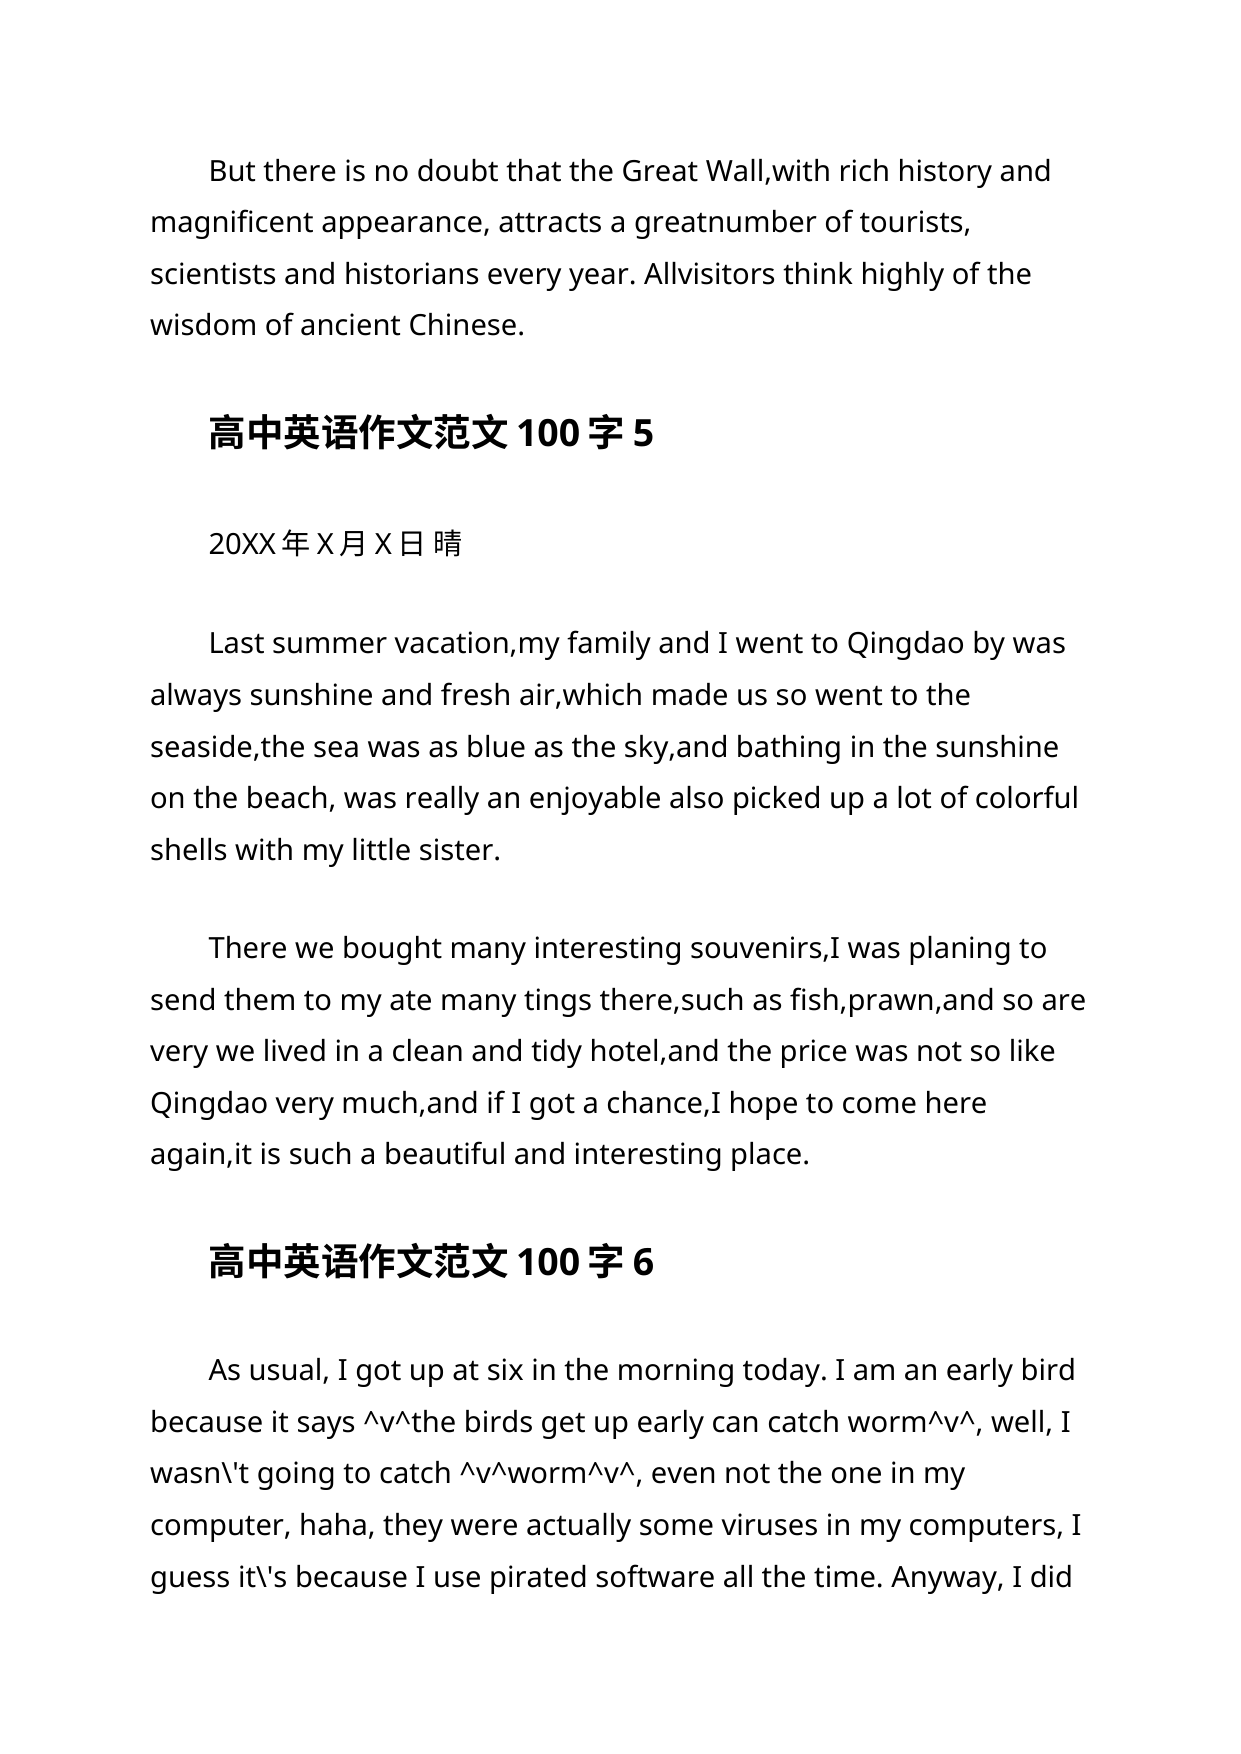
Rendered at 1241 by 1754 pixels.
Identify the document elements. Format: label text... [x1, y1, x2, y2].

text 高中英语作文范文100字6 [150, 1232, 1090, 1287]
text Last summer vacation,my family and I went to Qingdao by was always sunshine and fresh air,which made us so went to the seaside,the sea was as blue as the sky,and bathing in the sunshine on the beach, was really an enjoyable also picked up a lot of colorful shells with my little sister. [150, 623, 1090, 869]
text 高中英语作文范文100字5 [150, 403, 1090, 458]
text 20XX年X月X日 晴 [150, 521, 1090, 563]
text There we bought many interesting souvenirs,I was planing to send them to my ate many tings there,such as fish,prawn,and so are very we lived in a clean and tidy hotel,and the price was not so like Qingdao very much,and if I got a chance,I hope to come here again,it is such a beautiful and interesting place. [150, 927, 1090, 1173]
text But there is no doubt that the Great Wall,with rich history and magnificent appearance, attracts a greatnumber of tourists, scientists and historians every year. Allvisitors think highly of the wisdom of ancient Chinese. [150, 150, 1090, 344]
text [150, 1350, 1090, 1596]
